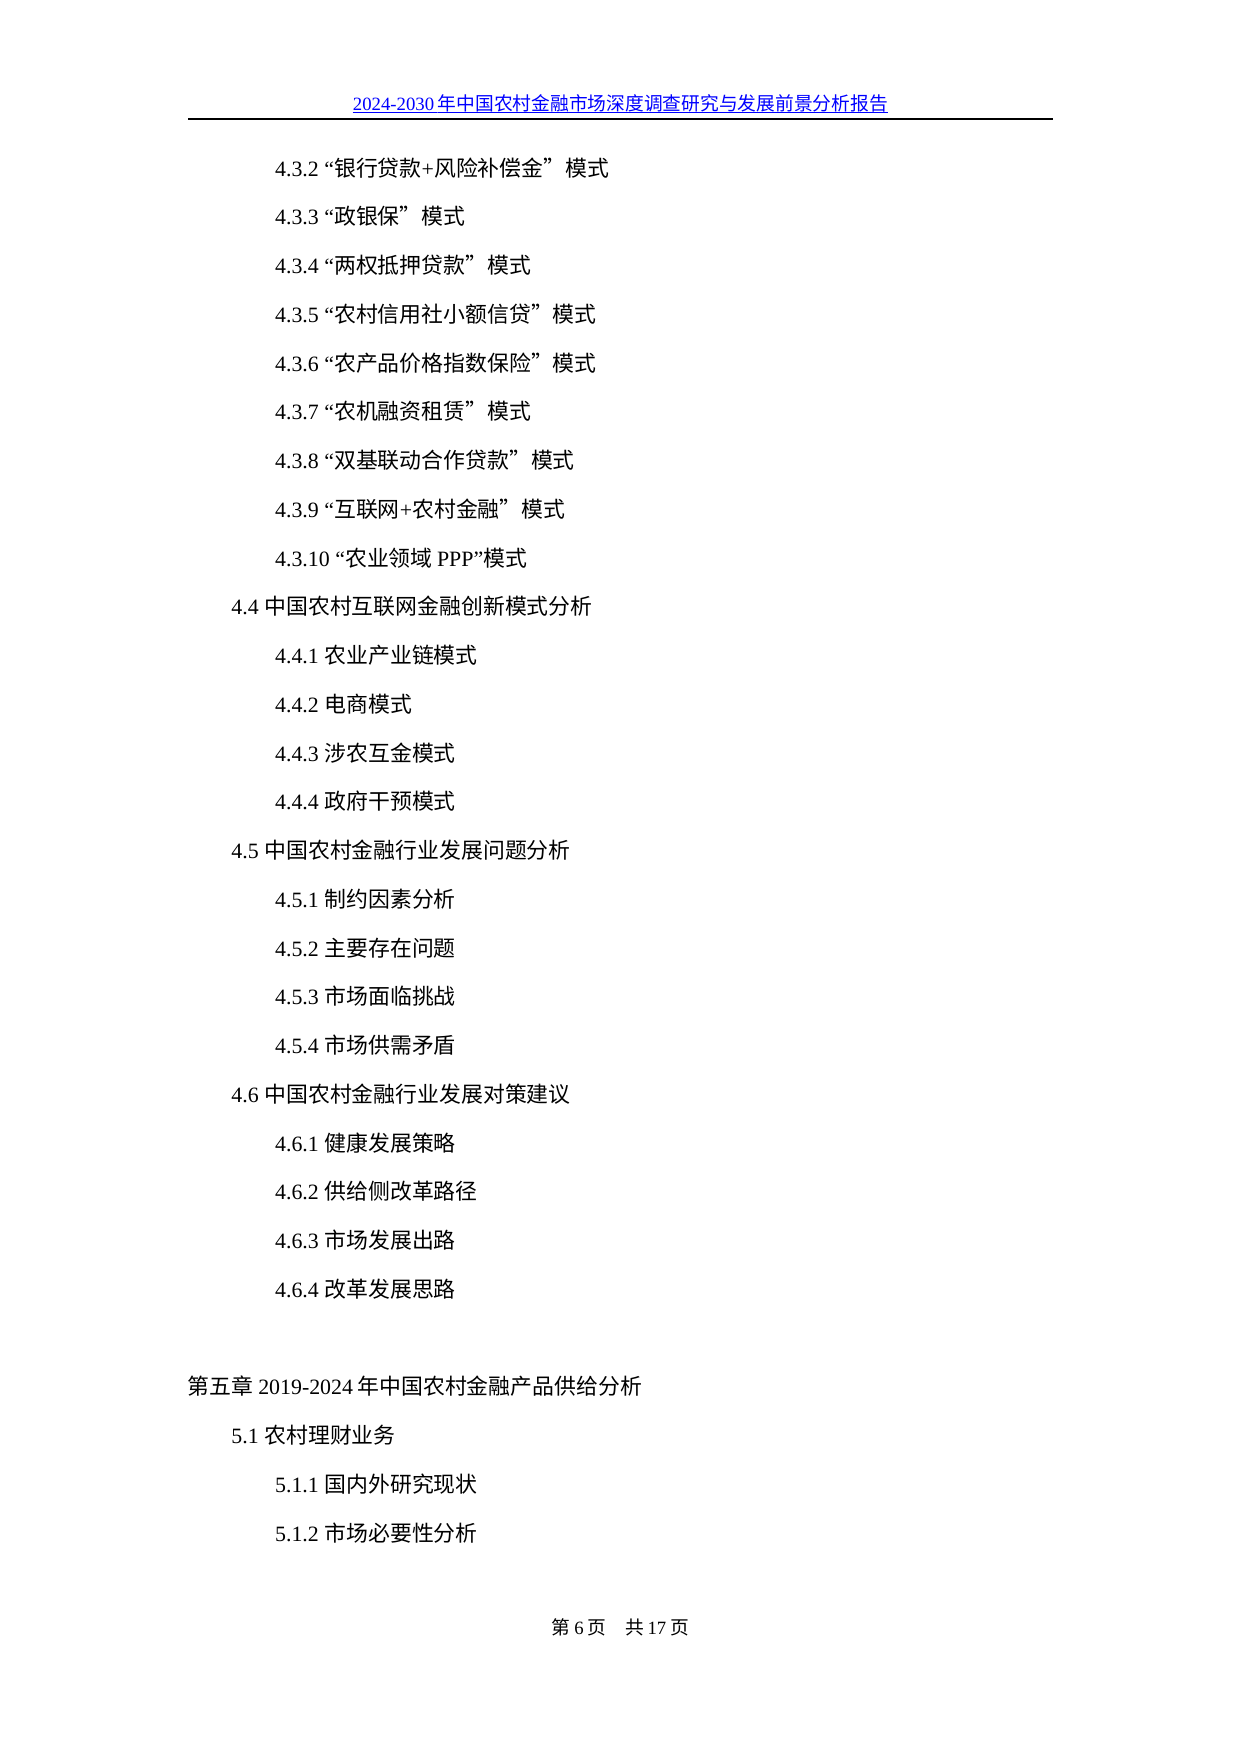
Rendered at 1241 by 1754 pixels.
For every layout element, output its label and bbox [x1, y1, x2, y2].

text [187, 150, 1053, 1548]
